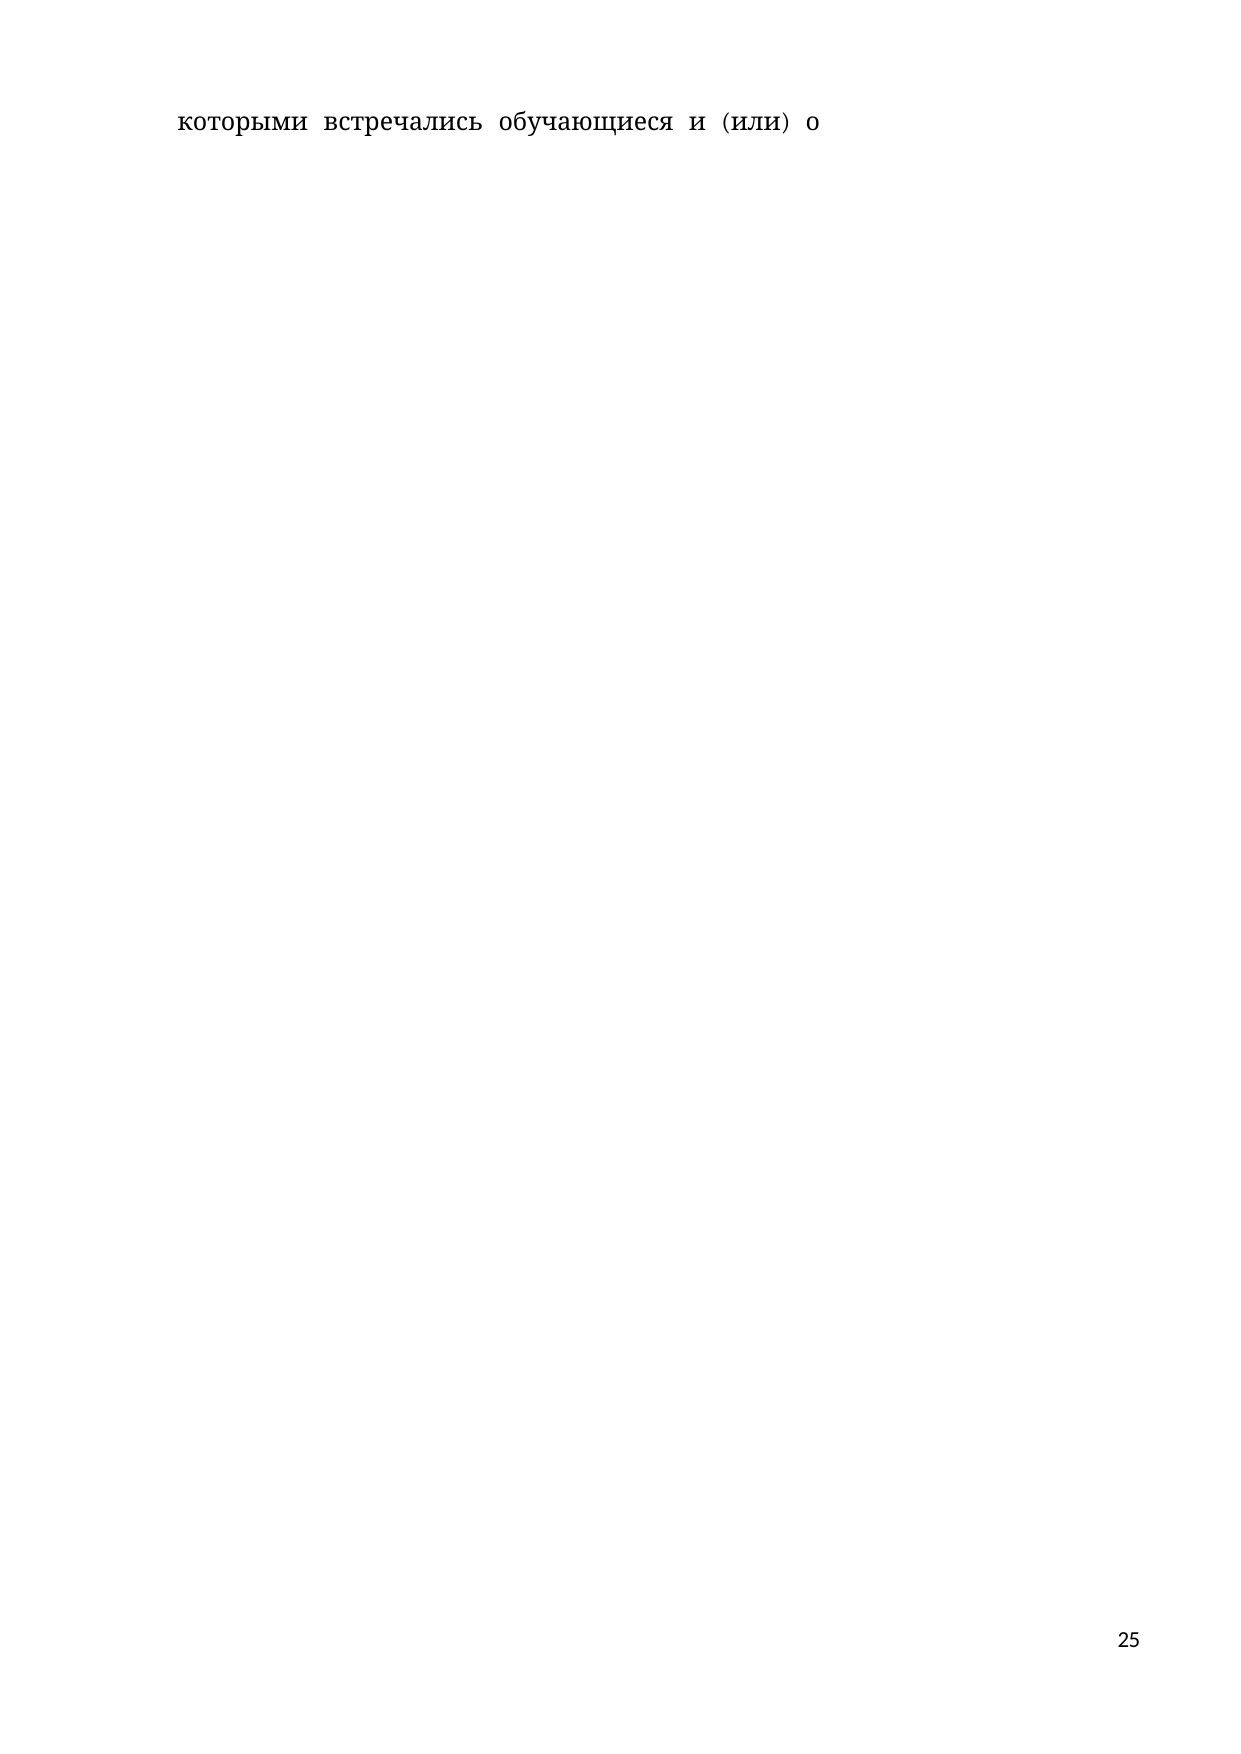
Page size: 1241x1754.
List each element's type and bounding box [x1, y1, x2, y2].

list [177, 108, 1152, 137]
